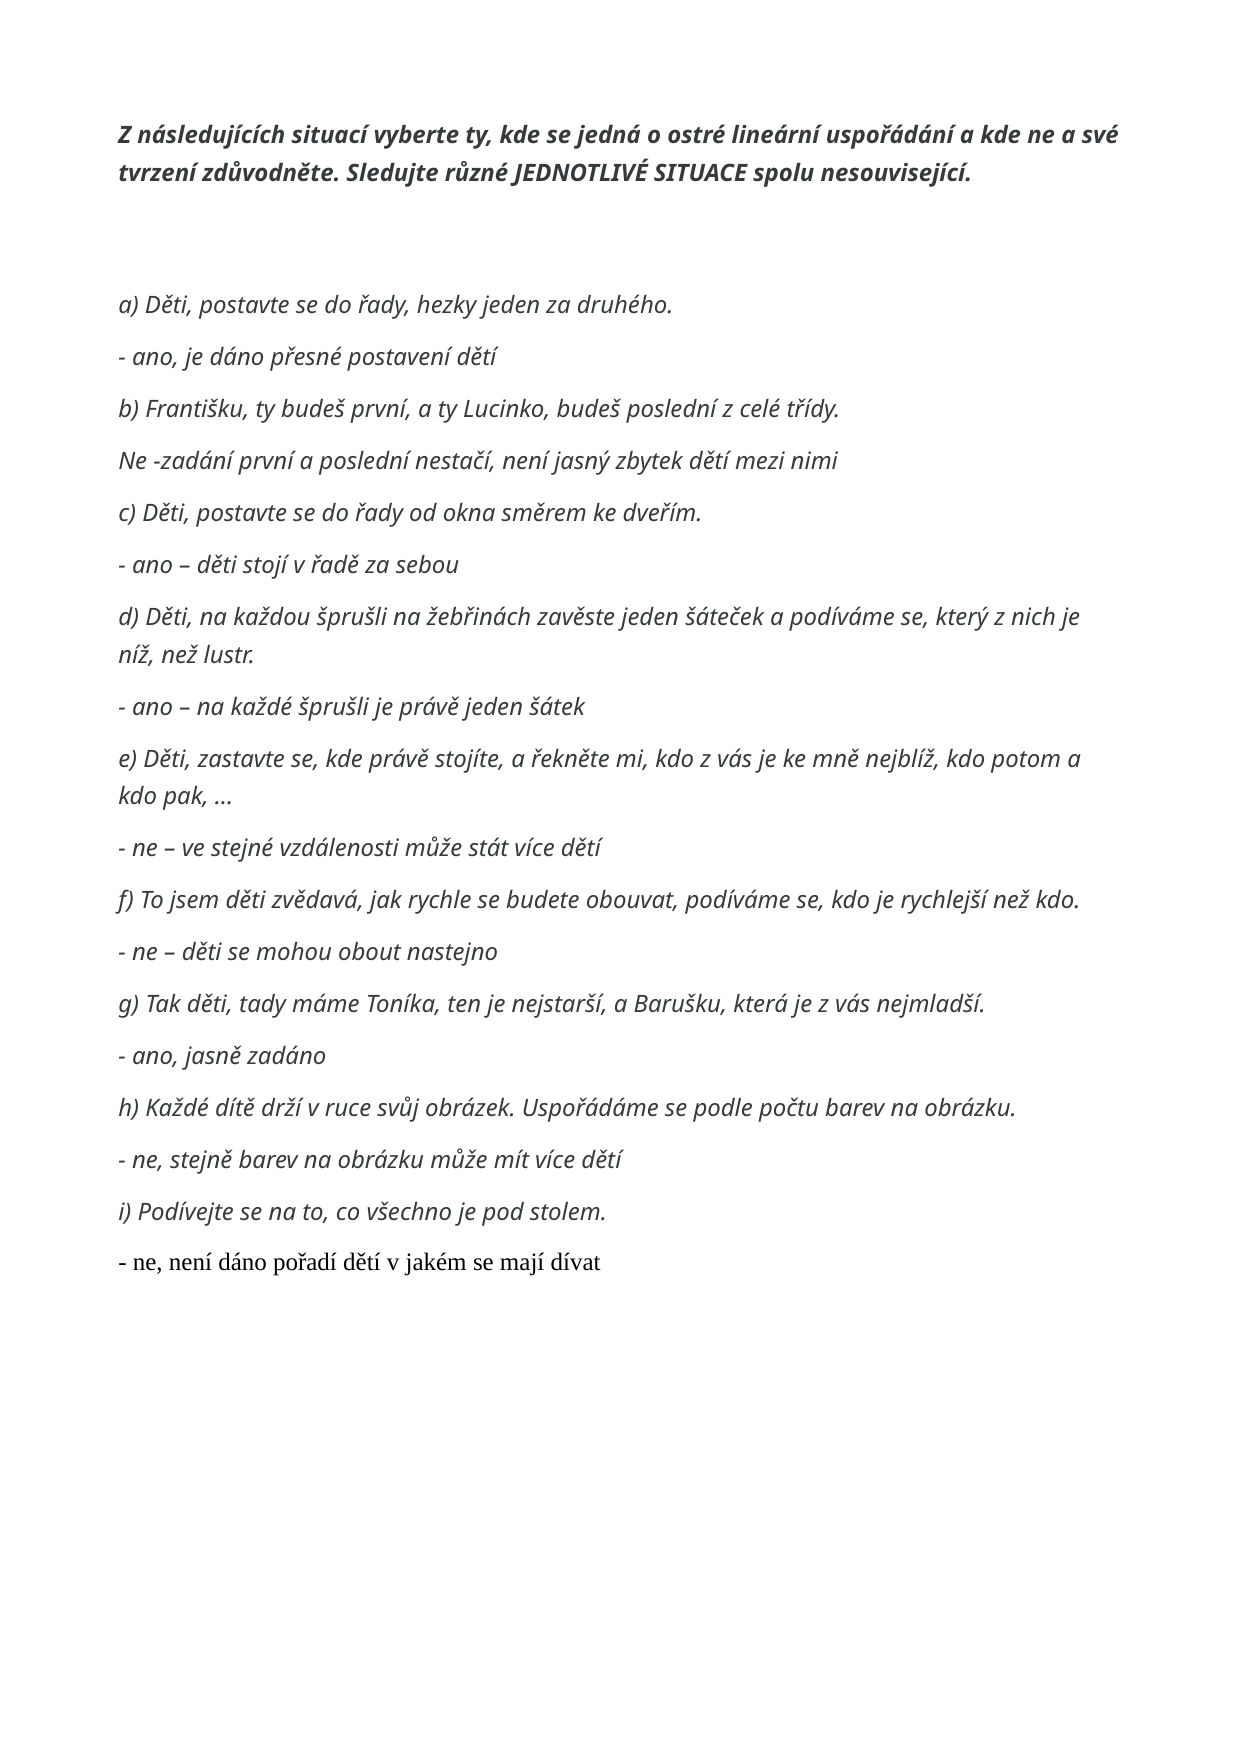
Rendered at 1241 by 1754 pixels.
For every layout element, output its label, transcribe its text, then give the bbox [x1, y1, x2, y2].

text Ne -zadání první a poslední nestačí, není jasný zbytek dětí mezi nimi [118, 444, 1122, 477]
text - ano, jasně zadáno [118, 1039, 1122, 1071]
text i) Podívejte se na to, co všechno je pod stolem. [118, 1194, 1122, 1227]
text d) Děti, na každou šprušli na žebřinách zavěste jeden šáteček a podíváme se, který z nich je níž, než lustr. [118, 600, 1122, 670]
text b) Františku, ty budeš první, a ty Lucinko, budeš poslední z celé třídy. [118, 392, 1122, 425]
text h) Každé dítě drží v ruce svůj obrázek. Uspořádáme se podle počtu barev na obrázku. [118, 1091, 1122, 1123]
text Z následujících situací vyberte ty, kde se jedná o ostré lineární uspořádání a kde ne a své tvrzení zdůvodněte. Sledujte různé JEDNOTLIVÉ SITUACE spolu nesouvisející. [118, 118, 1122, 188]
text a) Děti, postavte se do řady, hezky jeden za druhého. [118, 288, 1122, 321]
text c) Děti, postavte se do řady od okna směrem ke dveřím. [118, 496, 1122, 529]
text - ne – ve stejné vzdálenosti může stát více dětí [118, 831, 1122, 863]
text e) Děti, zastavte se, kde právě stojíte, a řekněte mi, kdo z vás je ke mně nejblíž, kdo potom a kdo pak, … [118, 741, 1122, 811]
text - ano – děti stojí v řadě za sebou [118, 548, 1122, 581]
text - ne, stejně barev na obrázku může mít více dětí [118, 1143, 1122, 1175]
text - ne, není dáno pořadí dětí v jakém se mají dívat [118, 1247, 1122, 1275]
text - ano – na každé šprušli je právě jeden šátek [118, 689, 1122, 722]
text f) To jsem děti zvědavá, jak rychle se budete obouvat, podíváme se, kdo je rychlejší než kdo. [118, 883, 1122, 915]
text g) Tak děti, tady máme Toníka, ten je nejstarší, a Barušku, která je z vás nejmladší. [118, 987, 1122, 1019]
text - ano, je dáno přesné postavení dětí [118, 340, 1122, 373]
text - ne – děti se mohou obout nastejno [118, 935, 1122, 967]
